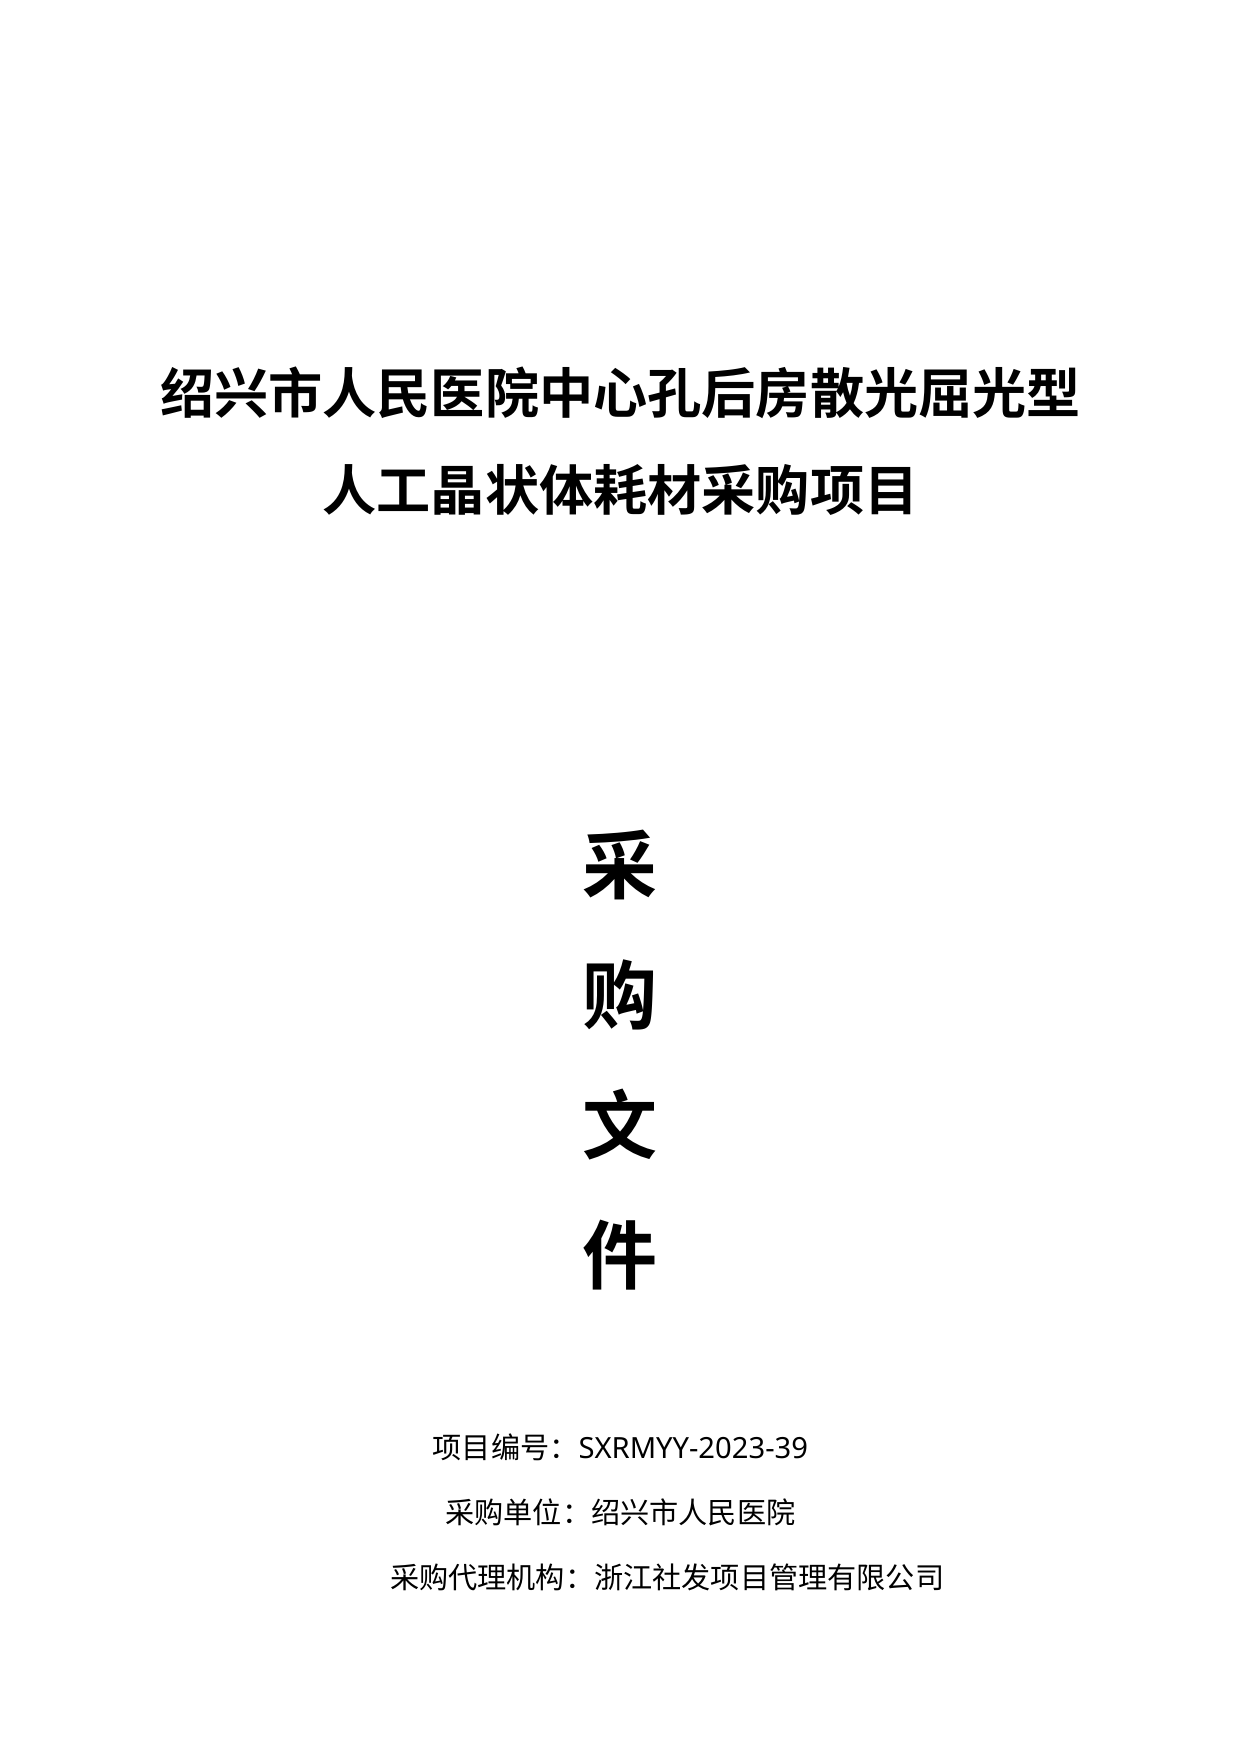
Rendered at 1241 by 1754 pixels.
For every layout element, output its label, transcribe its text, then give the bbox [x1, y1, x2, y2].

text 采购单位：绍兴市人民医院 [142, 1478, 1098, 1543]
text 绍兴市人民医院中心孔后房散光屈光型人工晶状体耗材采购项目 [142, 341, 1098, 536]
text 件 [142, 1186, 1098, 1316]
text 采 [142, 796, 1098, 926]
text 购 [142, 926, 1098, 1056]
text 文 [142, 1056, 1098, 1186]
text 采购代理机构：浙江社发项目管理有限公司 [186, 1543, 1098, 1608]
text 项目编号：SXRMYY-2023-39 [142, 1413, 1098, 1478]
